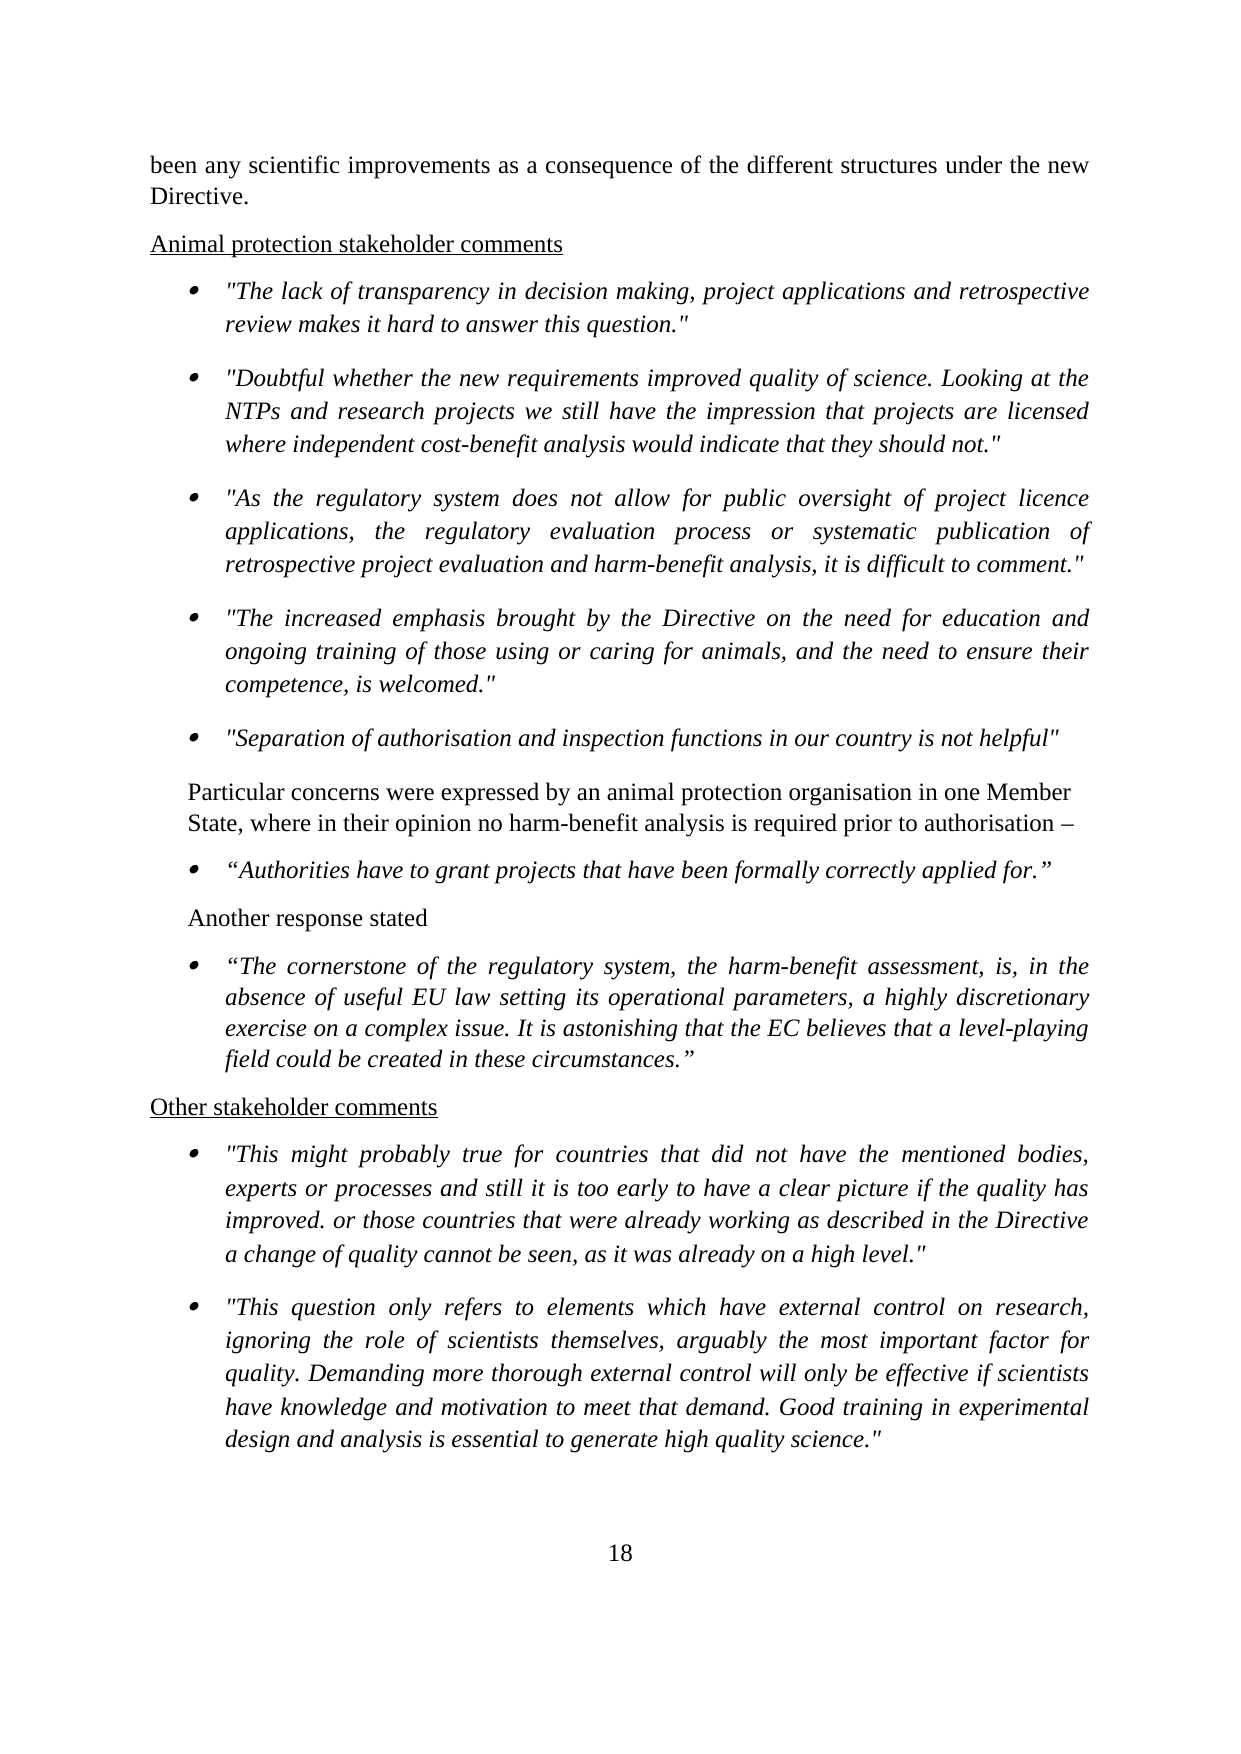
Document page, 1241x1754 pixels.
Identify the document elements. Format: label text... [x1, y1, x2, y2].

text Animal protection stakeholder comments [150, 229, 1090, 257]
text Another response stated [187, 903, 1090, 932]
list "This question only refers to elements which have external control on research, ignoring the role of scientists themselves, arguably the most important factor for quality. Demanding more thorough external control will only be effective if scientists have knowledge and motivation to meet that demand. Good training in experimental design and analysis is essential to generate high quality science." [187, 1292, 1090, 1453]
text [150, 150, 1090, 210]
text Particular concerns were expressed by an animal protection organisation in one Member State, where in their opinion no harm-benefit analysis is required prior to authorisation – [187, 777, 1090, 837]
text Other stakeholder comments [150, 1092, 1090, 1121]
list "Doubtful whether the new requirements improved quality of science. Looking at the NTPs and research projects we still have the impression that projects are licensed where independent cost-benefit analysis would indicate that they should not." [187, 363, 1090, 458]
list "Separation of authorisation and inspection functions in our country is not helpful" [187, 723, 1090, 752]
list "The lack of transparency in decision making, project applications and retrospective review makes it hard to answer this question." [187, 276, 1090, 338]
list “Authorities have to grant projects that have been formally correctly applied for.” [187, 856, 1090, 884]
list "The increased emphasis brought by the Directive on the need for education and ongoing training of those using or caring for animals, and the need to ensure their competence, is welcomed." [187, 603, 1090, 698]
list "As the regulatory system does not allow for public oversight of project licence applications, the regulatory evaluation process or systematic publication of retrospective project evaluation and harm-benefit analysis, it is difficult to comment." [187, 483, 1090, 578]
list "This might probably true for countries that did not have the mentioned bodies, experts or processes and still it is too early to have a clear picture if the quality has improved. or those countries that were already working as described in the Directive a change of quality cannot be seen, as it was already on a high level." [187, 1139, 1090, 1267]
list “The cornerstone of the regulatory system, the harm-benefit assessment, is, in the absence of useful EU law setting its operational parameters, a highly discretionary exercise on a complex issue. It is astonishing that the EC believes that a level-playing field could be created in these circumstances.” [187, 951, 1090, 1073]
